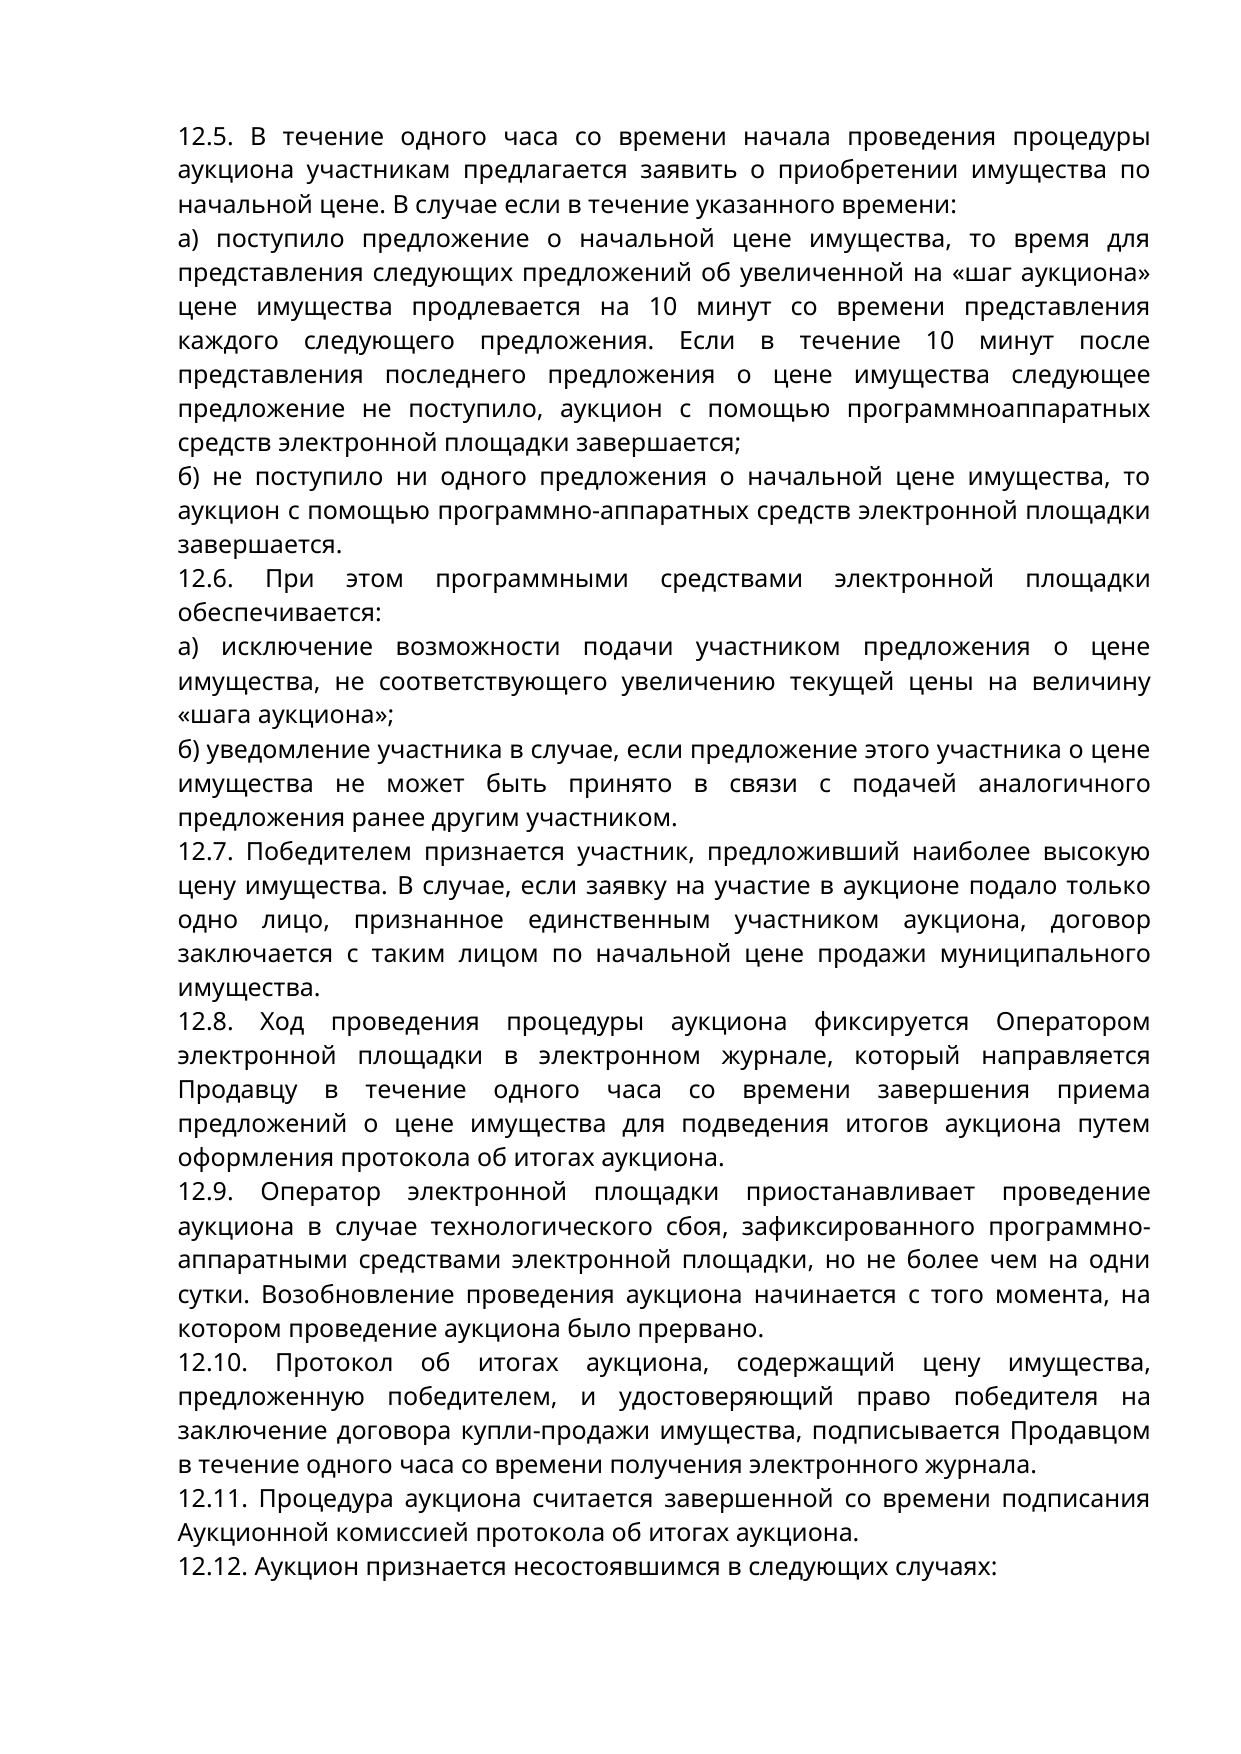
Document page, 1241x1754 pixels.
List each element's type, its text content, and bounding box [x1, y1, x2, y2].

text 12.11. Процедура аукциона считается завершенной со времени подписания Аукционной комиссией протокола об итогах аукциона. [177, 1481, 1152, 1549]
text 12.9. Оператор электронной площадки приостанавливает проведение аукциона в случае технологического сбоя, зафиксированного программно-аппаратными средствами электронной площадки, но не более чем на одни сутки. Возобновление проведения аукциона начинается с того момента, на котором проведение аукциона было прервано. [177, 1174, 1152, 1344]
text а) исключение возможности подачи участником предложения о цене имущества, не соответствующего увеличению текущей цены на величину «шага аукциона»; [177, 629, 1152, 731]
text 12.5. В течение одного часа со времени начала проведения процедуры аукциона участникам предлагается заявить о приобретении имущества по начальной цене. В случае если в течение указанного времени: [177, 118, 1152, 220]
text 12.10. Протокол об итогах аукциона, содержащий цену имущества, предложенную победителем, и удостоверяющий право победителя на заключение договора купли-продажи имущества, подписывается Продавцом в течение одного часа со времени получения электронного журнала. [177, 1344, 1152, 1481]
text 12.7. Победителем признается участник, предложивший наиболее высокую цену имущества. В случае, если заявку на участие в аукционе подало только одно лицо, признанное единственным участником аукциона, договор заключается с таким лицом по начальной цене продажи муниципального имущества. [177, 833, 1152, 1004]
text 12.8. Ход проведения процедуры аукциона фиксируется Оператором электронной площадки в электронном журнале, который направляется Продавцу в течение одного часа со времени завершения приема предложений о цене имущества для подведения итогов аукциона путем оформления протокола об итогах аукциона. [177, 1004, 1152, 1174]
text 12.6. При этом программными средствами электронной площадки обеспечивается: [177, 561, 1152, 629]
text 12.12. Аукцион признается несостоявшимся в следующих случаях: [177, 1549, 1152, 1583]
text а) поступило предложение о начальной цене имущества, то время для представления следующих предложений об увеличенной на «шаг аукциона» цене имущества продлевается на 10 минут со времени представления каждого следующего предложения. Если в течение 10 минут после представления последнего предложения о цене имущества следующее предложение не поступило, аукцион с помощью программноаппаратных средств электронной площадки завершается; [177, 220, 1152, 459]
text б) не поступило ни одного предложения о начальной цене имущества, то аукцион с помощью программно-аппаратных средств электронной площадки завершается. [177, 459, 1152, 561]
text б) уведомление участника в случае, если предложение этого участника о цене имущества не может быть принято в связи с подачей аналогичного предложения ранее другим участником. [177, 731, 1152, 833]
